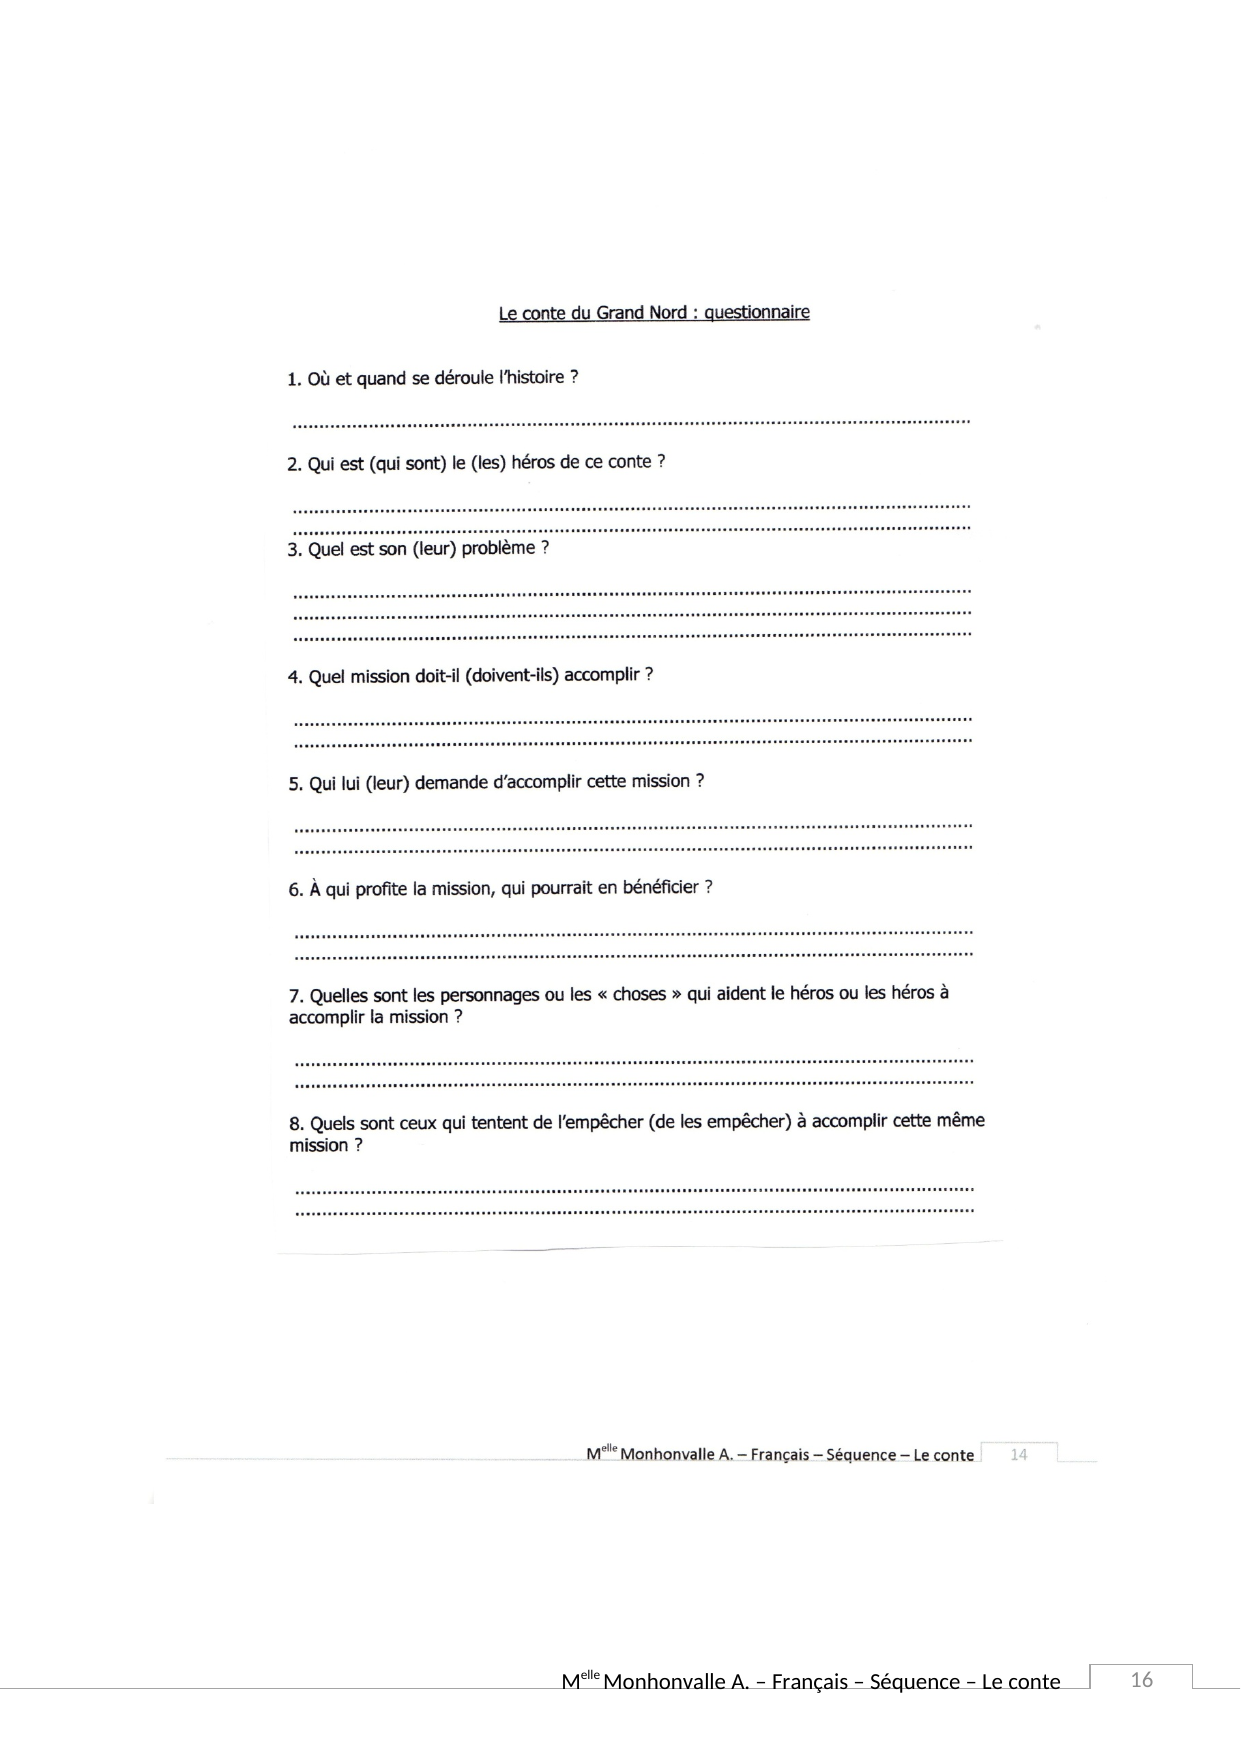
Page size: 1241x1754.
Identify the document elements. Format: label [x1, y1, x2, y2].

picture [147, 147, 1107, 1504]
